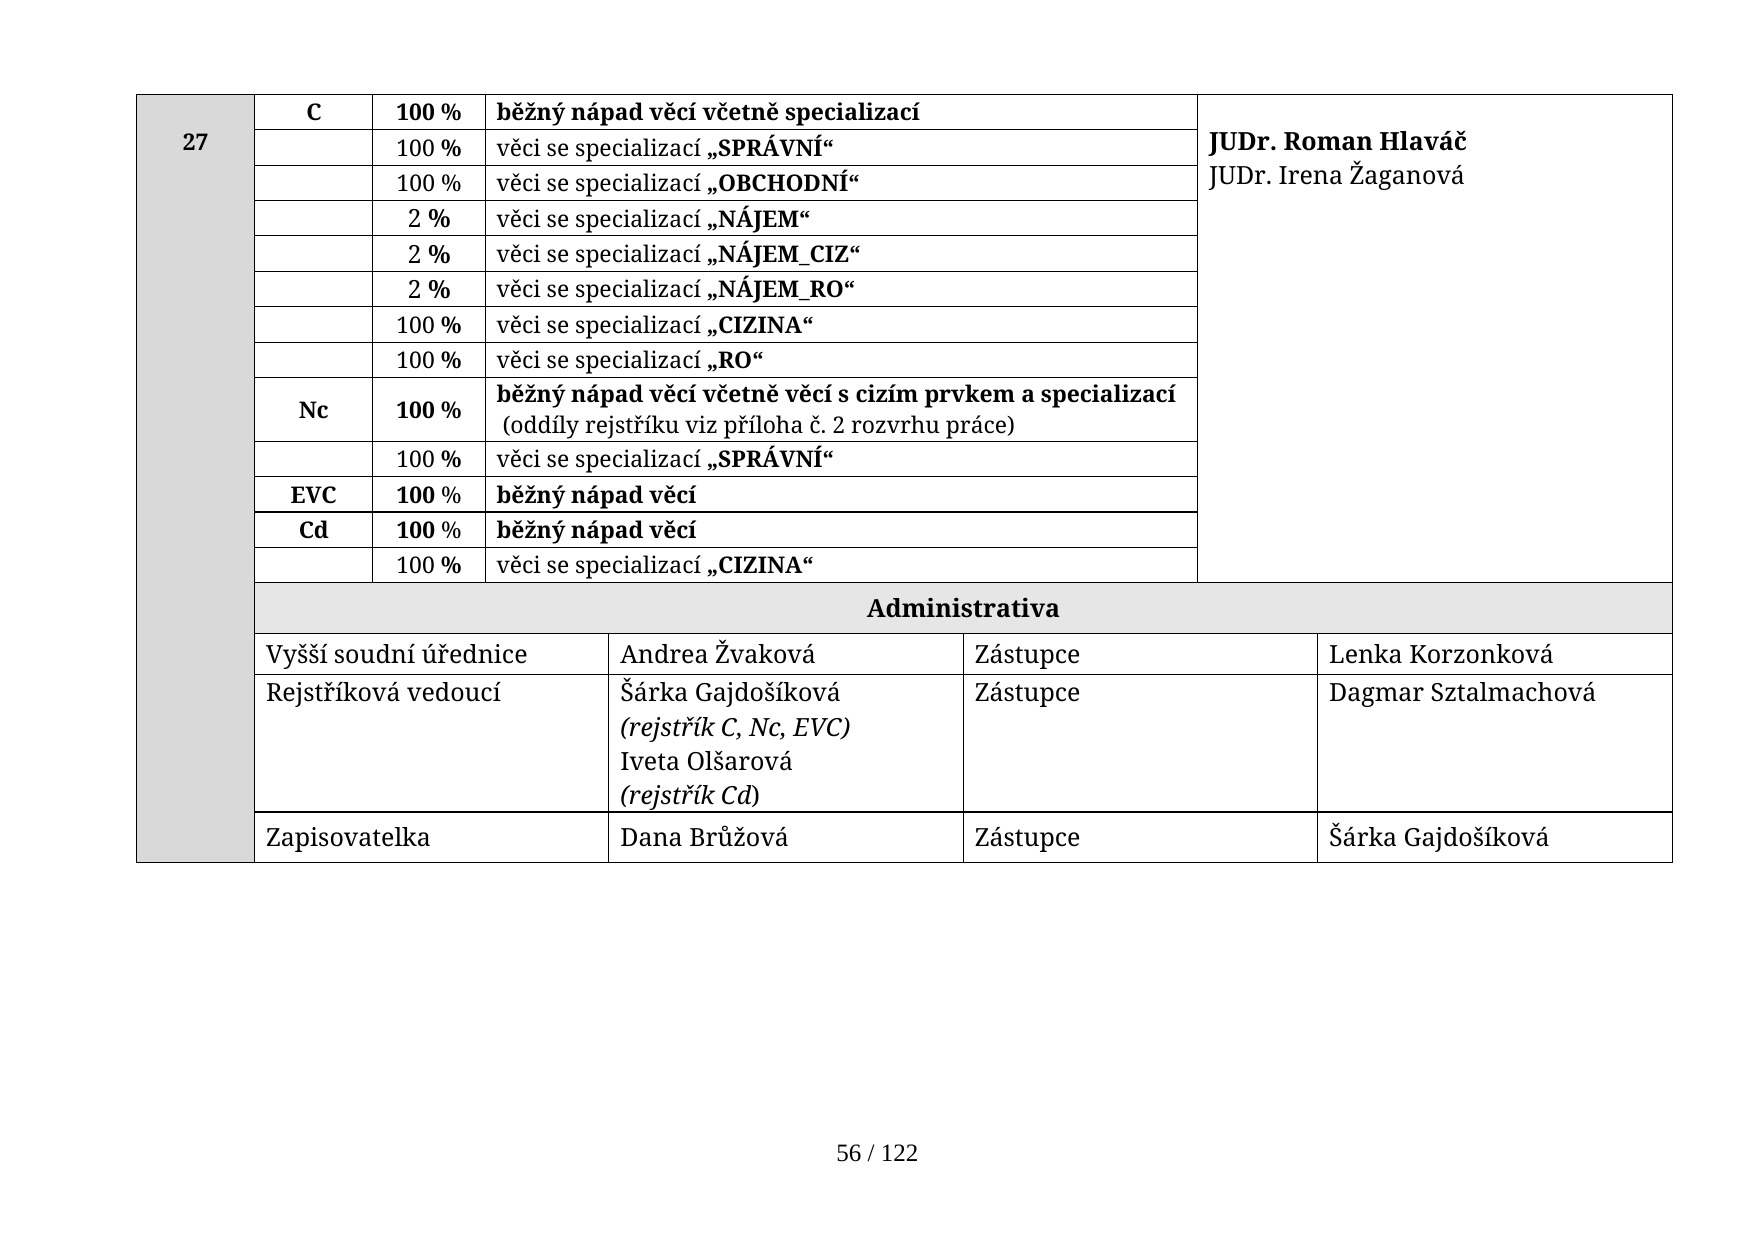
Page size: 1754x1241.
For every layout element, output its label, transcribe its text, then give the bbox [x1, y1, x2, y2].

table_cell Lenka Korzonková [1318, 634, 1672, 674]
table_cell JUDr. Roman Hlaváč JUDr. Irena Žaganová [1198, 95, 1672, 582]
table_cell 27 [137, 95, 254, 862]
table_cell C [255, 95, 372, 129]
table_cell 100 % [373, 548, 485, 582]
table_cell Šárka Gajdošíková [1318, 813, 1672, 862]
table_cell 100 % [373, 477, 485, 511]
table_cell Zástupce [964, 634, 1317, 674]
table_cell věci se specializací „CIZINA“ [486, 548, 1197, 582]
table_cell [255, 442, 372, 476]
table_cell běžný nápad věcí [486, 477, 1197, 511]
table_cell běžný nápad věcí [486, 513, 1197, 547]
table_cell [255, 201, 372, 235]
table_cell [255, 166, 372, 200]
table_cell 100 % [373, 378, 485, 441]
table_cell věci se specializací „NÁJEM_RO“ [486, 272, 1197, 306]
table_cell věci se specializací „OBCHODNÍ“ [486, 166, 1197, 200]
table_cell běžný nápad věcí včetně věcí s cizím prvkem a specializací (oddíly rejstříku viz příloha č. 2 rozvrhu práce) [486, 378, 1197, 441]
table_cell [255, 343, 372, 377]
table_cell [255, 548, 372, 582]
table_cell Zapisovatelka [255, 813, 608, 862]
table_cell Administrativa [255, 583, 1672, 633]
table_cell Nc [255, 378, 372, 441]
table_cell 2 % [373, 201, 485, 235]
table_cell [255, 130, 372, 164]
table_cell 100 % [373, 343, 485, 377]
table_cell 100 % [373, 513, 485, 547]
table_cell 100 % [373, 307, 485, 342]
table_cell 100 % [373, 442, 485, 476]
table_cell Vyšší soudní úřednice [255, 634, 608, 674]
table_cell Dana Brůžová [609, 813, 963, 862]
table_cell Dagmar Sztalmachová [1318, 675, 1672, 811]
table_cell Andrea Žvaková [609, 634, 963, 674]
table_cell věci se specializací „NÁJEM_CIZ“ [486, 236, 1197, 271]
table_cell věci se specializací „SPRÁVNÍ“ [486, 130, 1197, 164]
table_cell EVC [255, 477, 372, 511]
table_cell běžný nápad věcí včetně specializací [486, 95, 1197, 129]
table_cell Zástupce [964, 813, 1317, 862]
table_cell 100 % [373, 95, 485, 129]
table_cell [255, 307, 372, 342]
table_cell věci se specializací „SPRÁVNÍ“ [486, 442, 1197, 476]
table_cell [255, 272, 372, 306]
table_cell 100 % [373, 130, 485, 164]
table_cell věci se specializací „CIZINA“ [486, 307, 1197, 342]
table_cell [255, 236, 372, 271]
table_cell Rejstříková vedoucí [255, 675, 608, 811]
table_cell 100 % [373, 166, 485, 200]
table_cell Šárka Gajdošíková (rejstřík C, Nc, EVC) Iveta Olšarová (rejstřík Cd) [609, 675, 963, 811]
table_cell Zástupce [964, 675, 1317, 811]
table_cell 2 % [373, 272, 485, 306]
table_cell věci se specializací „NÁJEM“ [486, 201, 1197, 235]
table_cell věci se specializací „RO“ [486, 343, 1197, 377]
table_cell Cd [255, 513, 372, 547]
table_cell 2 % [373, 236, 485, 271]
